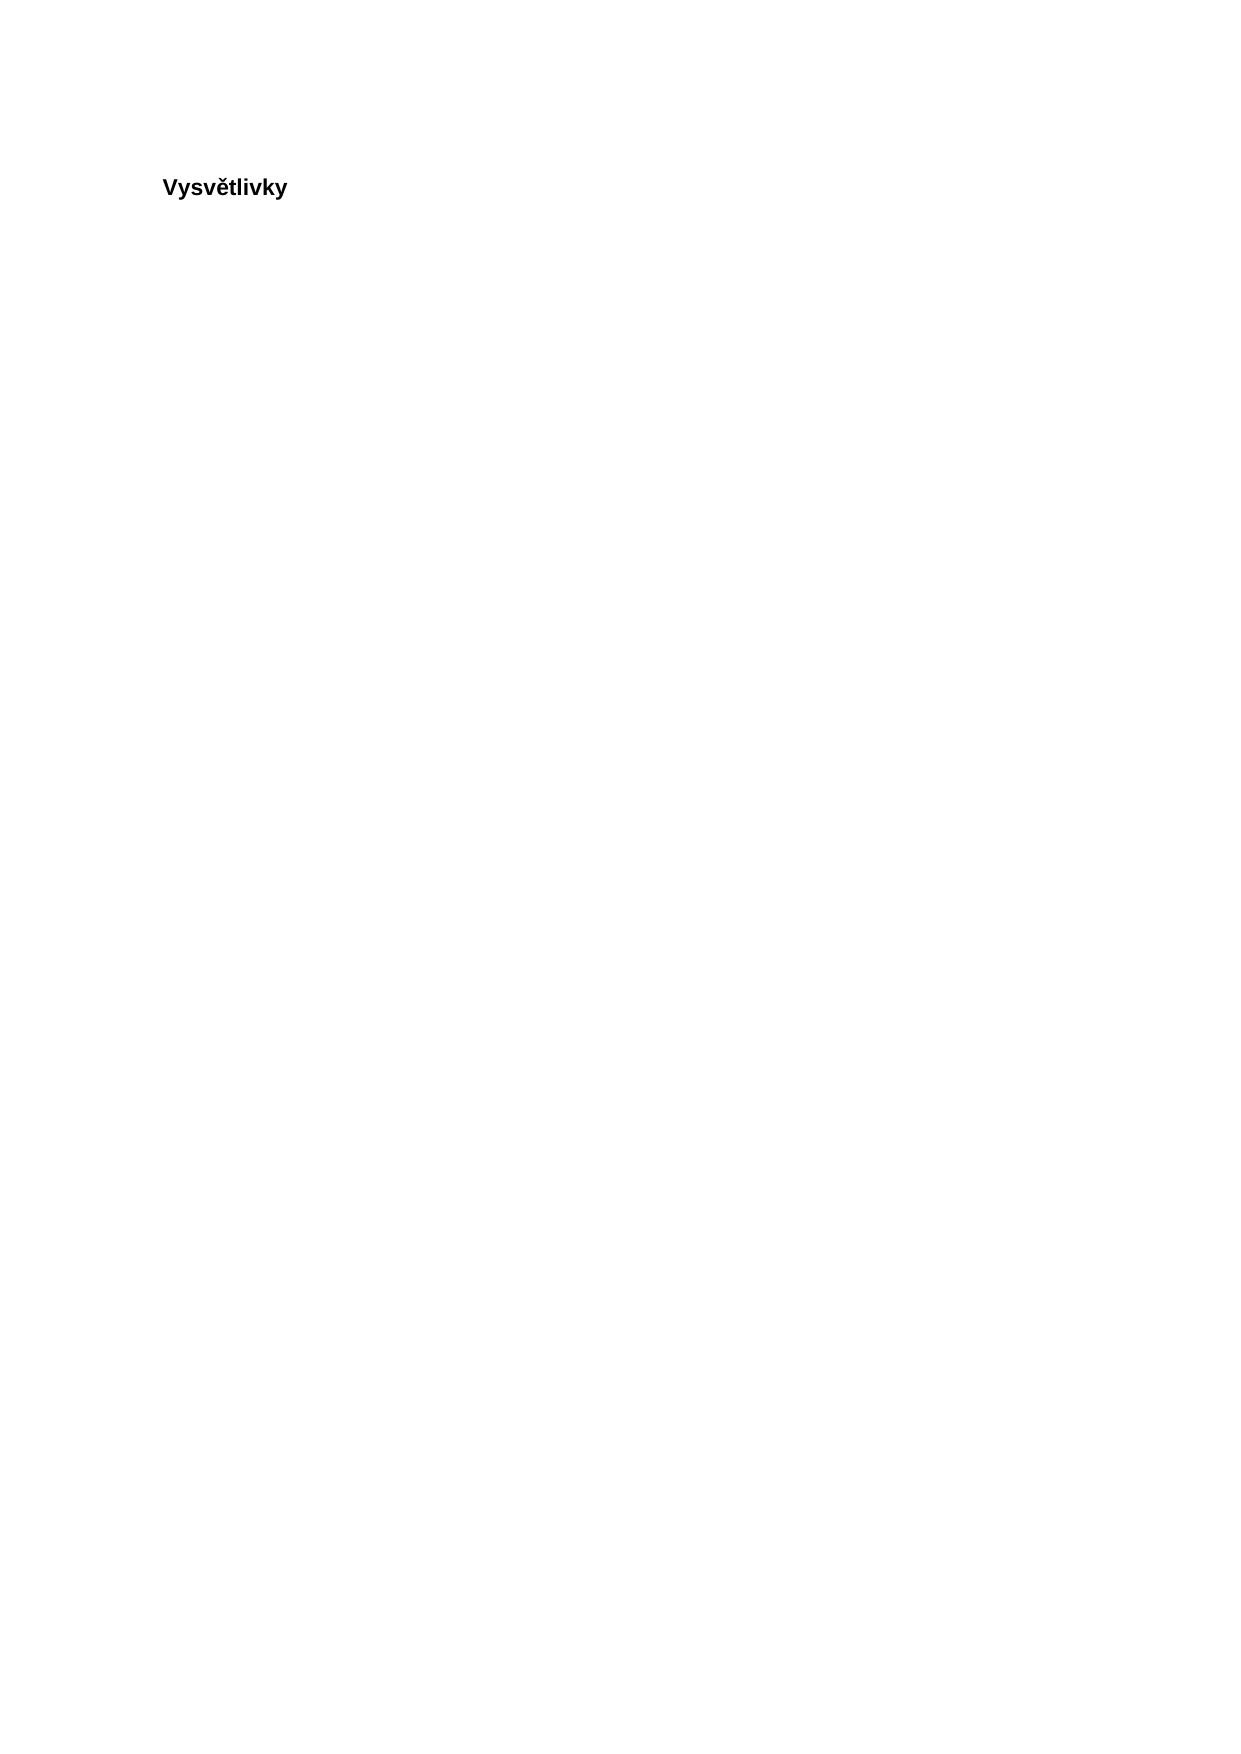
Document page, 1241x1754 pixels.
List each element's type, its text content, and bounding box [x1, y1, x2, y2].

subtitle Vysvětlivky [162, 174, 1092, 200]
